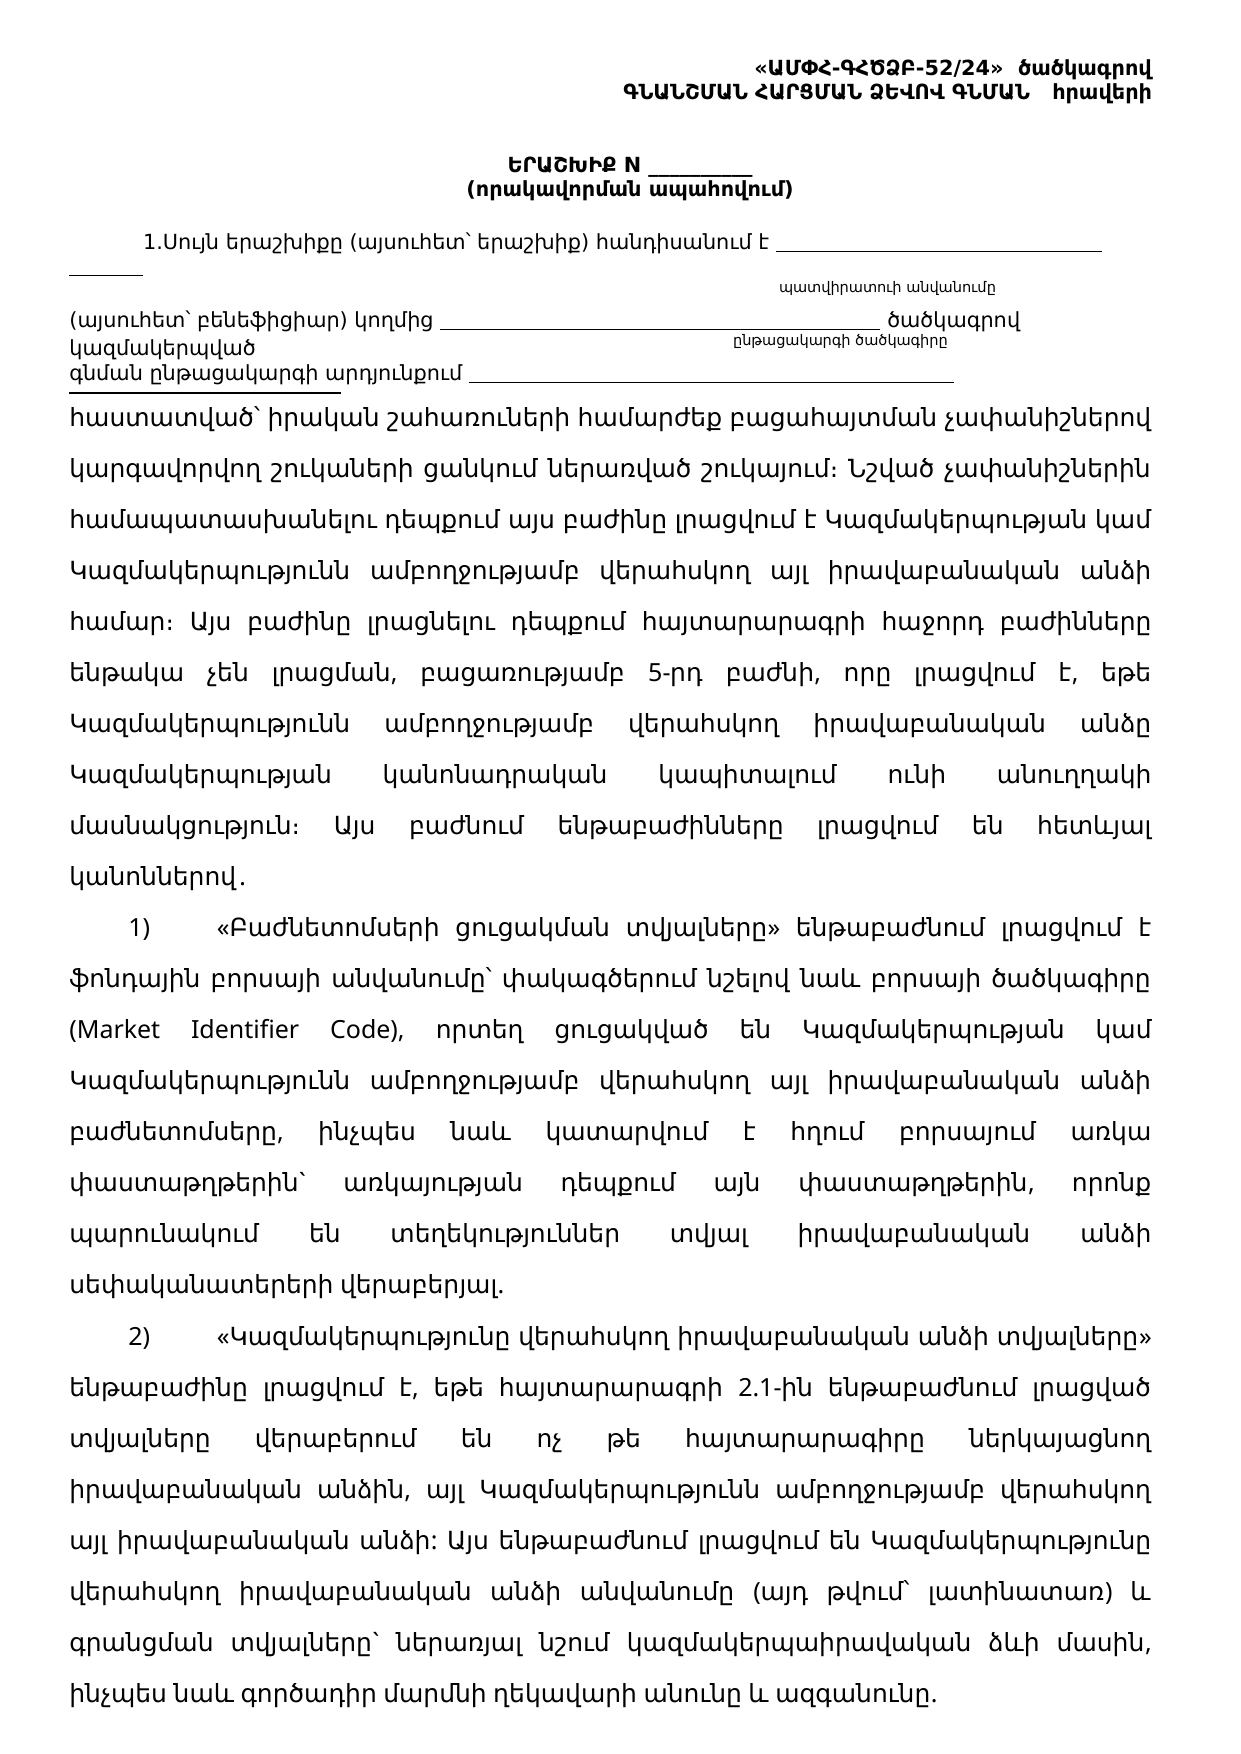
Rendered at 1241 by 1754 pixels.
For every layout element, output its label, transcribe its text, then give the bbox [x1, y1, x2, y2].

text «ԱՄՓՀ-ԳՀԾՁԲ-52/24» ծածկագրով [69, 56, 1152, 80]
text պատվիրատուի անվանումը [659, 278, 1152, 308]
text (որակավորման ապահովում) [69, 177, 1152, 201]
text գնման ընթացակարգի արդյունքում [69, 361, 1152, 385]
text ԳՆԱՆՇՄԱՆ ՀԱՐՑՄԱՆ ՁԵՎՈՎ ԳՆՄԱՆ հրավերի [69, 80, 1152, 104]
text ԵՐԱՇԽԻՔ N __________ [69, 153, 1152, 177]
text (այսուհետ՝ բենեֆիցիար) կողմից ծածկագրով կազմակերպված ընթացակարգի ծածկագիրը [69, 308, 1152, 361]
text 1.Սույն երաշխիքը (այսուհետ՝ երաշխիք) հանդիսանում է [69, 230, 1152, 278]
